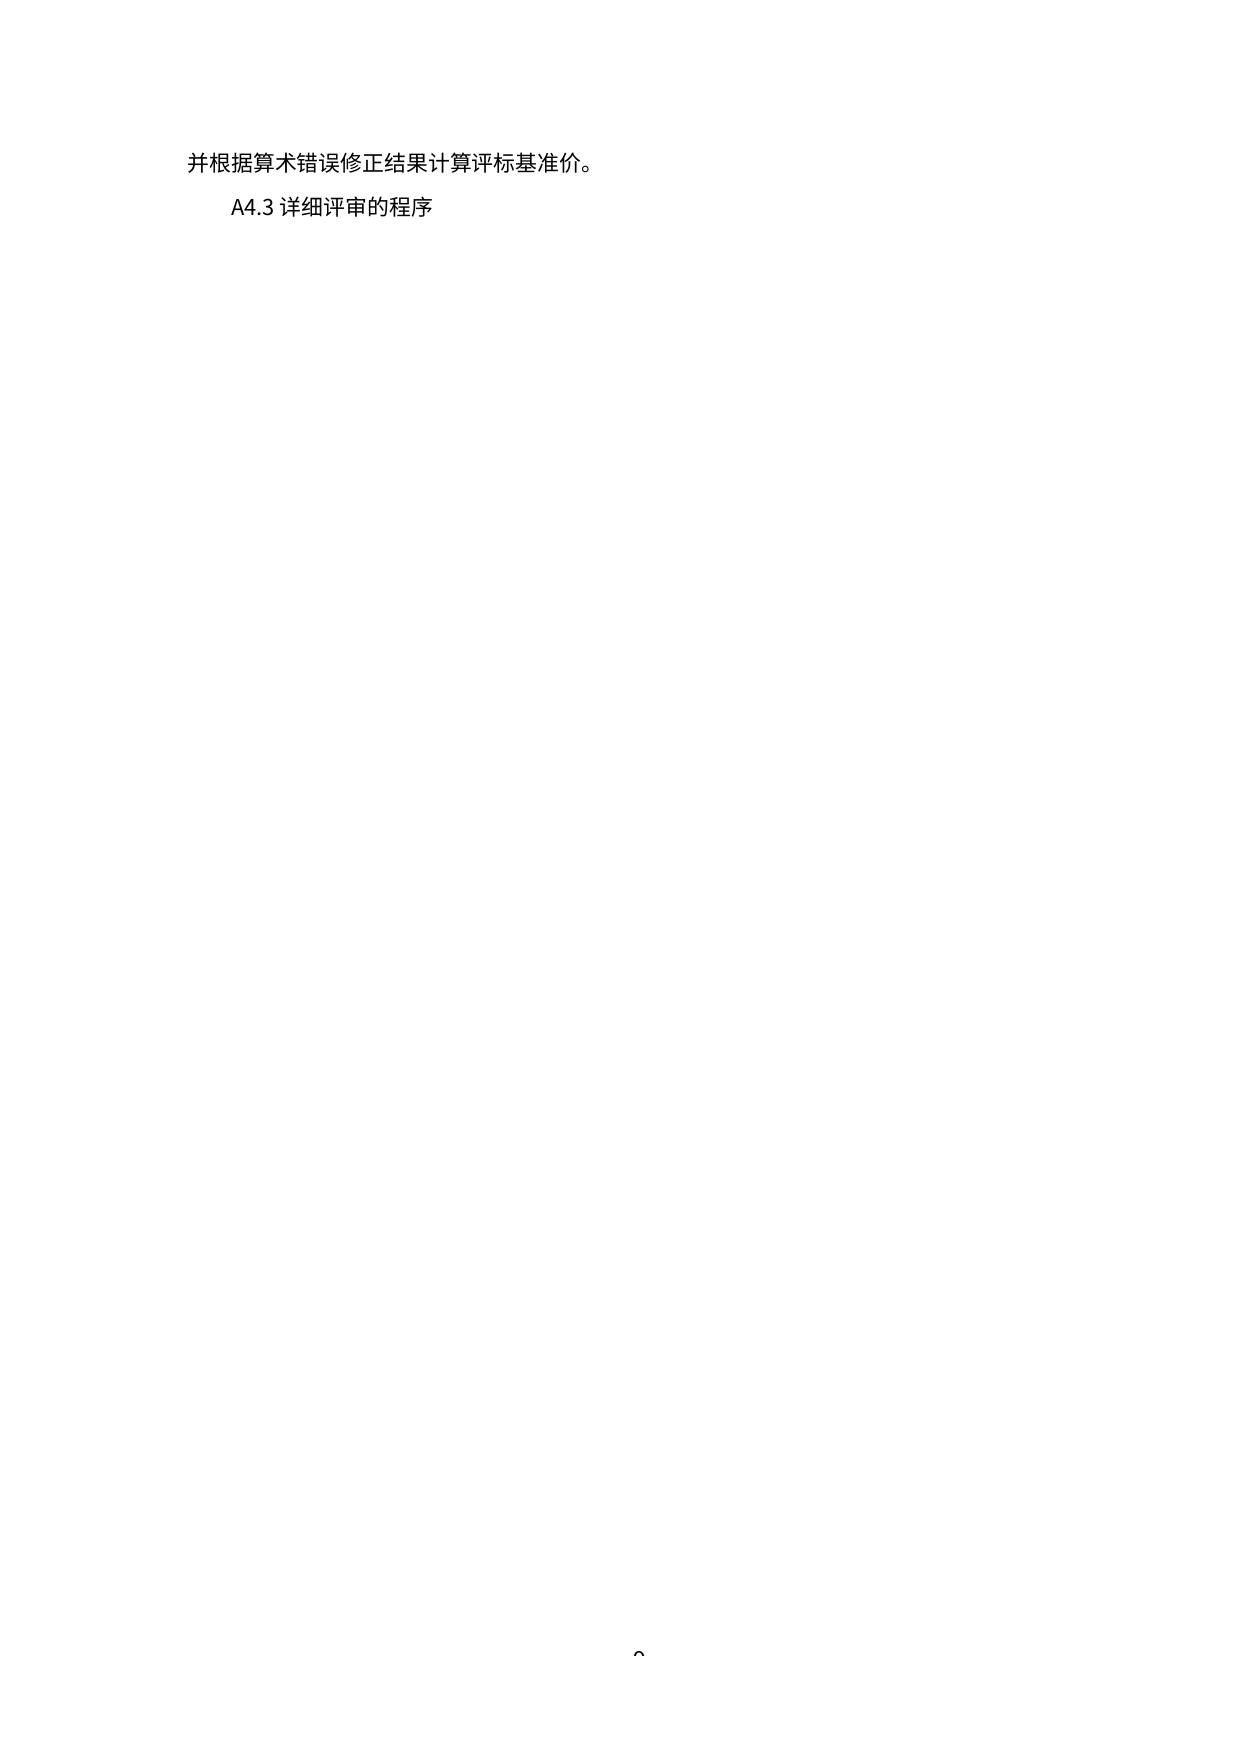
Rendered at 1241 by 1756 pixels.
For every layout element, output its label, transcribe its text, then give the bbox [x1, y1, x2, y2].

text A4.3 详细评审的程序 [231, 194, 1211, 221]
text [187, 146, 1090, 177]
